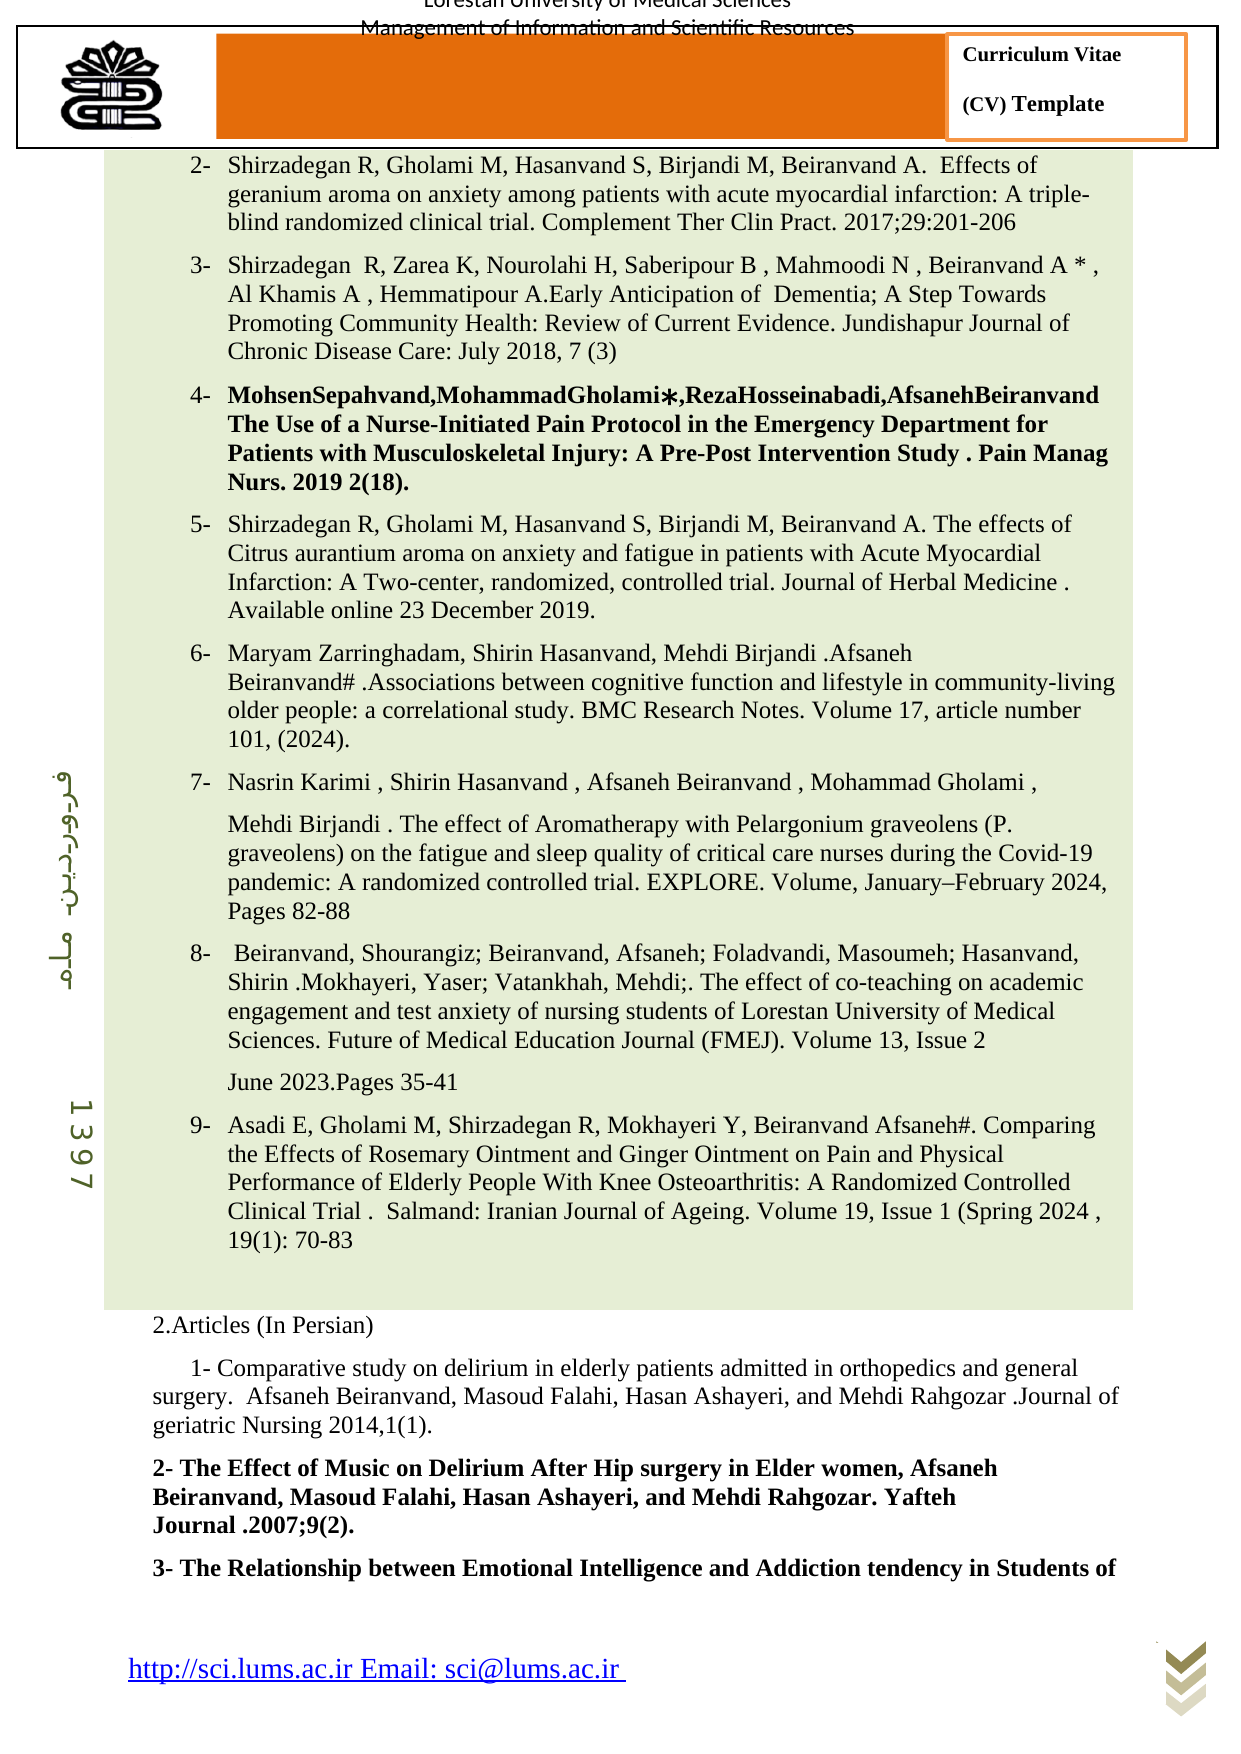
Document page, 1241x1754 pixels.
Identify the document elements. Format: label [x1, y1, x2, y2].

table_cell [104, 1310, 1133, 1582]
table_cell [104, 150, 1133, 1310]
picture [40, 31, 184, 138]
